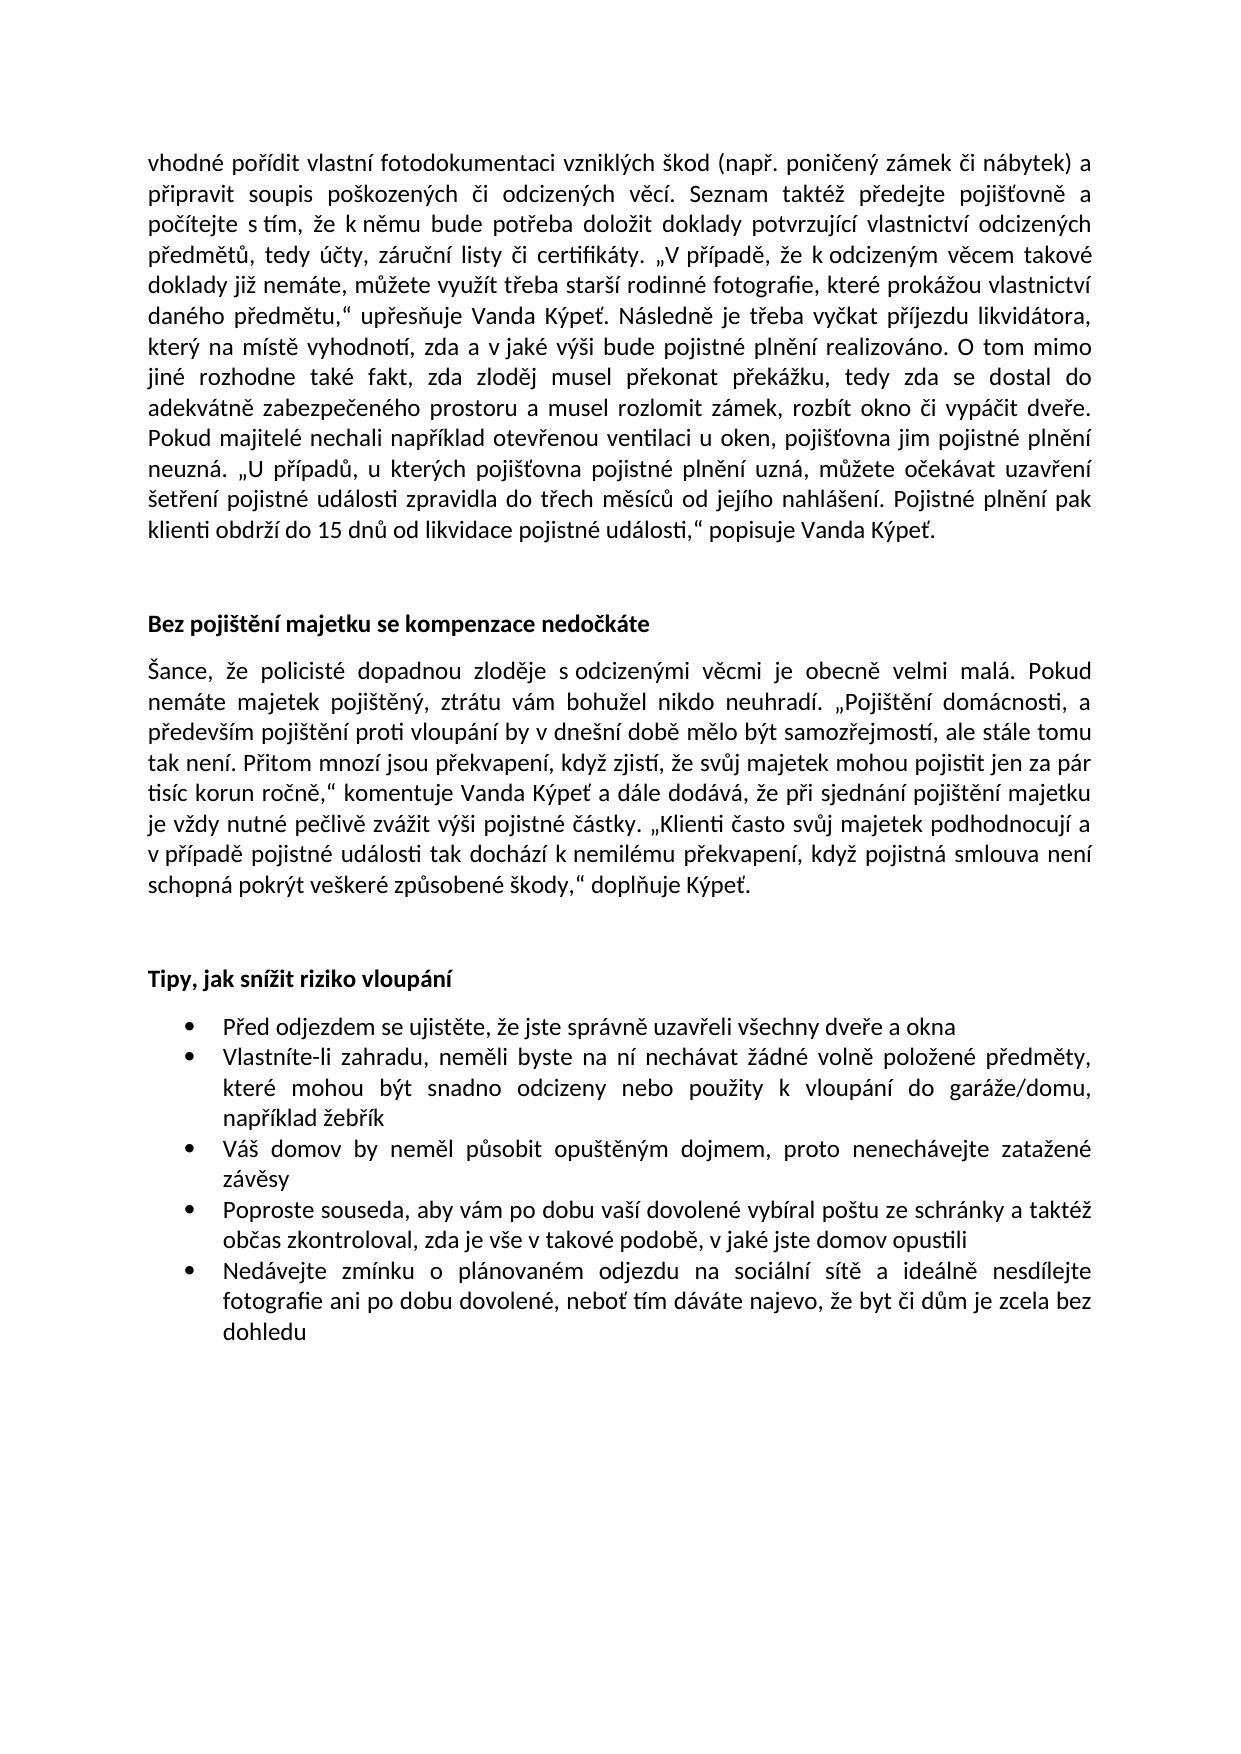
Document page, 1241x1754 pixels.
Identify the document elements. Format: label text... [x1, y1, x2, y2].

list Poproste souseda, aby vám po dobu vaší dovolené vybíral poštu ze schránky a taktéž občas zkontroloval, zda je vše v takové podobě, v jaké jste domov opustili [185, 1194, 1093, 1255]
list Váš domov by neměl působit opuštěným dojmem, proto nenechávejte zatažené závěsy [185, 1133, 1093, 1194]
text Šance, že policisté dopadnou zloděje s odcizenými věcmi je obecně velmi malá. Pokud nemáte majetek pojištěný, ztrátu vám bohužel nikdo neuhradí. „Pojištění domácnosti, a především pojištění proti vloupání by v dnešní době mělo být samozřejmostí, ale stále tomu tak není. Přitom mnozí jsou překvapení, když zjistí, že svůj majetek mohou pojistit jen za pár tisíc korun ročně,“ komentuje Vanda Kýpeť a dále dodává, že při sjednání pojištění majetku je vždy nutné pečlivě zvážit výši pojistné částky. „Klienti často svůj majetek podhodnocují a v případě pojistné události tak dochází k nemilému překvapení, když pojistná smlouva není schopná pokrýt veškeré způsobené škody,“ doplňuje Kýpeť. [148, 655, 1093, 899]
list Nedávejte zmínku o plánovaném odjezdu na sociální sítě a ideálně nesdílejte fotografie ani po dobu dovolené, neboť tím dáváte najevo, že byt či dům je zcela bez dohledu [185, 1255, 1093, 1346]
list Vlastníte-li zahradu, neměli byste na ní nechávat žádné volně položené předměty, které mohou být snadno odcizeny nebo použity k vloupání do garáže/domu, například žebřík [185, 1041, 1093, 1133]
list Před odjezdem se ujistěte, že jste správně uzavřeli všechny dveře a okna [185, 1011, 1093, 1041]
text Bez pojištění majetku se kompenzace nedočkáte [148, 608, 1093, 639]
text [148, 148, 1093, 544]
text Tipy, jak snížit riziko vloupání [148, 963, 1093, 994]
